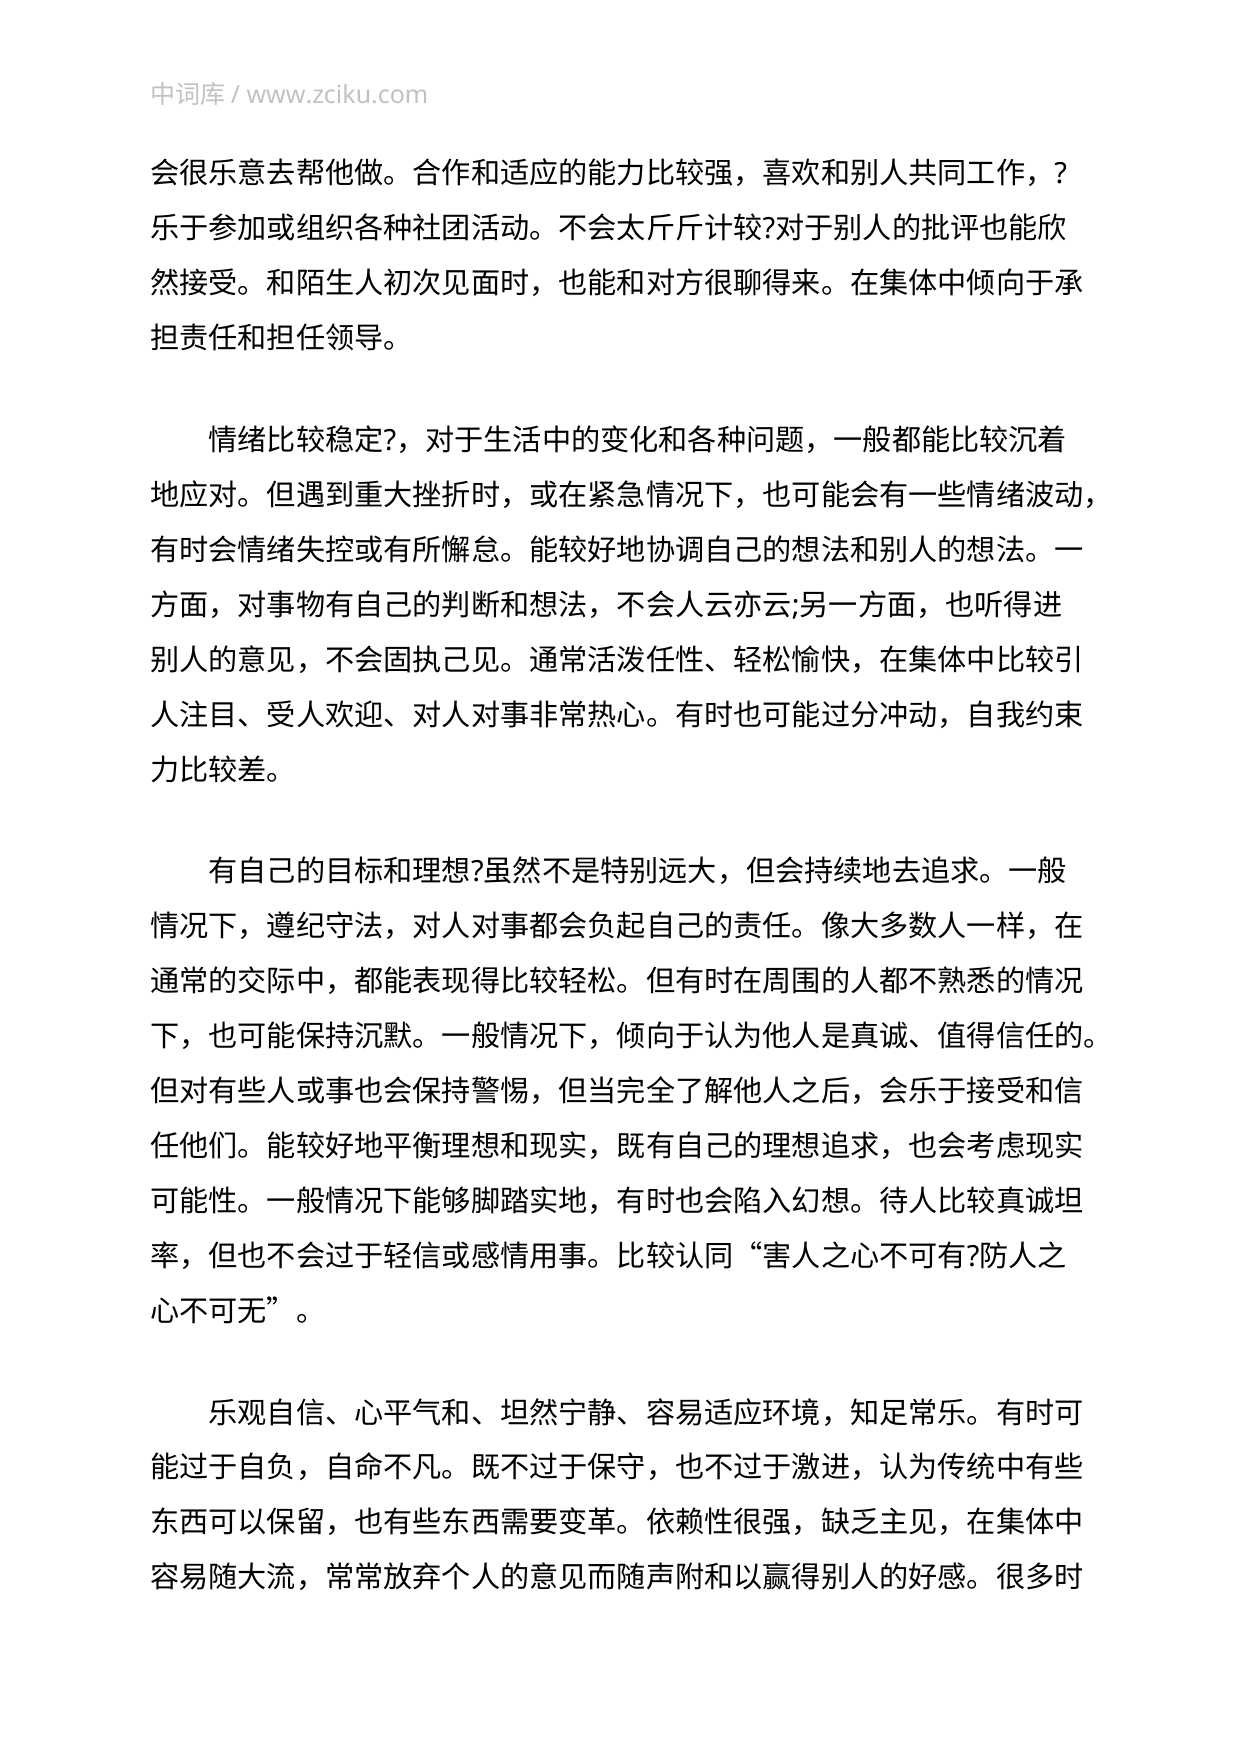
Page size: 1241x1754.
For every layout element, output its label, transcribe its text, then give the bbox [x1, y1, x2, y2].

text 有自己的目标和理想?虽然不是特别远大，但会持续地去追求。一般情况下，遵纪守法，对人对事都会负起自己的责任。像大多数人一样，在通常的交际中，都能表现得比较轻松。但有时在周围的人都不熟悉的情况下，也可能保持沉默。一般情况下，倾向于认为他人是真诚、值得信任的。但对有些人或事也会保持警惕，但当完全了解他人之后，会乐于接受和信任他们。能较好地平衡理想和现实，既有自己的理想追求，也会考虑现实可能性。一般情况下能够脚踏实地，有时也会陷入幻想。待人比较真诚坦率，但也不会过于轻信或感情用事。比较认同“害人之心不可有?防人之心不可无”。 [150, 848, 1090, 1330]
text 情绪比较稳定?，对于生活中的变化和各种问题，一般都能比较沉着地应对。但遇到重大挫折时，或在紧急情况下，也可能会有一些情绪波动，有时会情绪失控或有所懈怠。能较好地协调自己的想法和别人的想法。一方面，对事物有自己的判断和想法，不会人云亦云;另一方面，也听得进别人的意见，不会固执己见。通常活泼任性、轻松愉快，在集体中比较引人注目、受人欢迎、对人对事非常热心。有时也可能过分冲动，自我约束力比较差。 [150, 417, 1090, 788]
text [150, 1389, 1090, 1596]
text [150, 150, 1090, 357]
